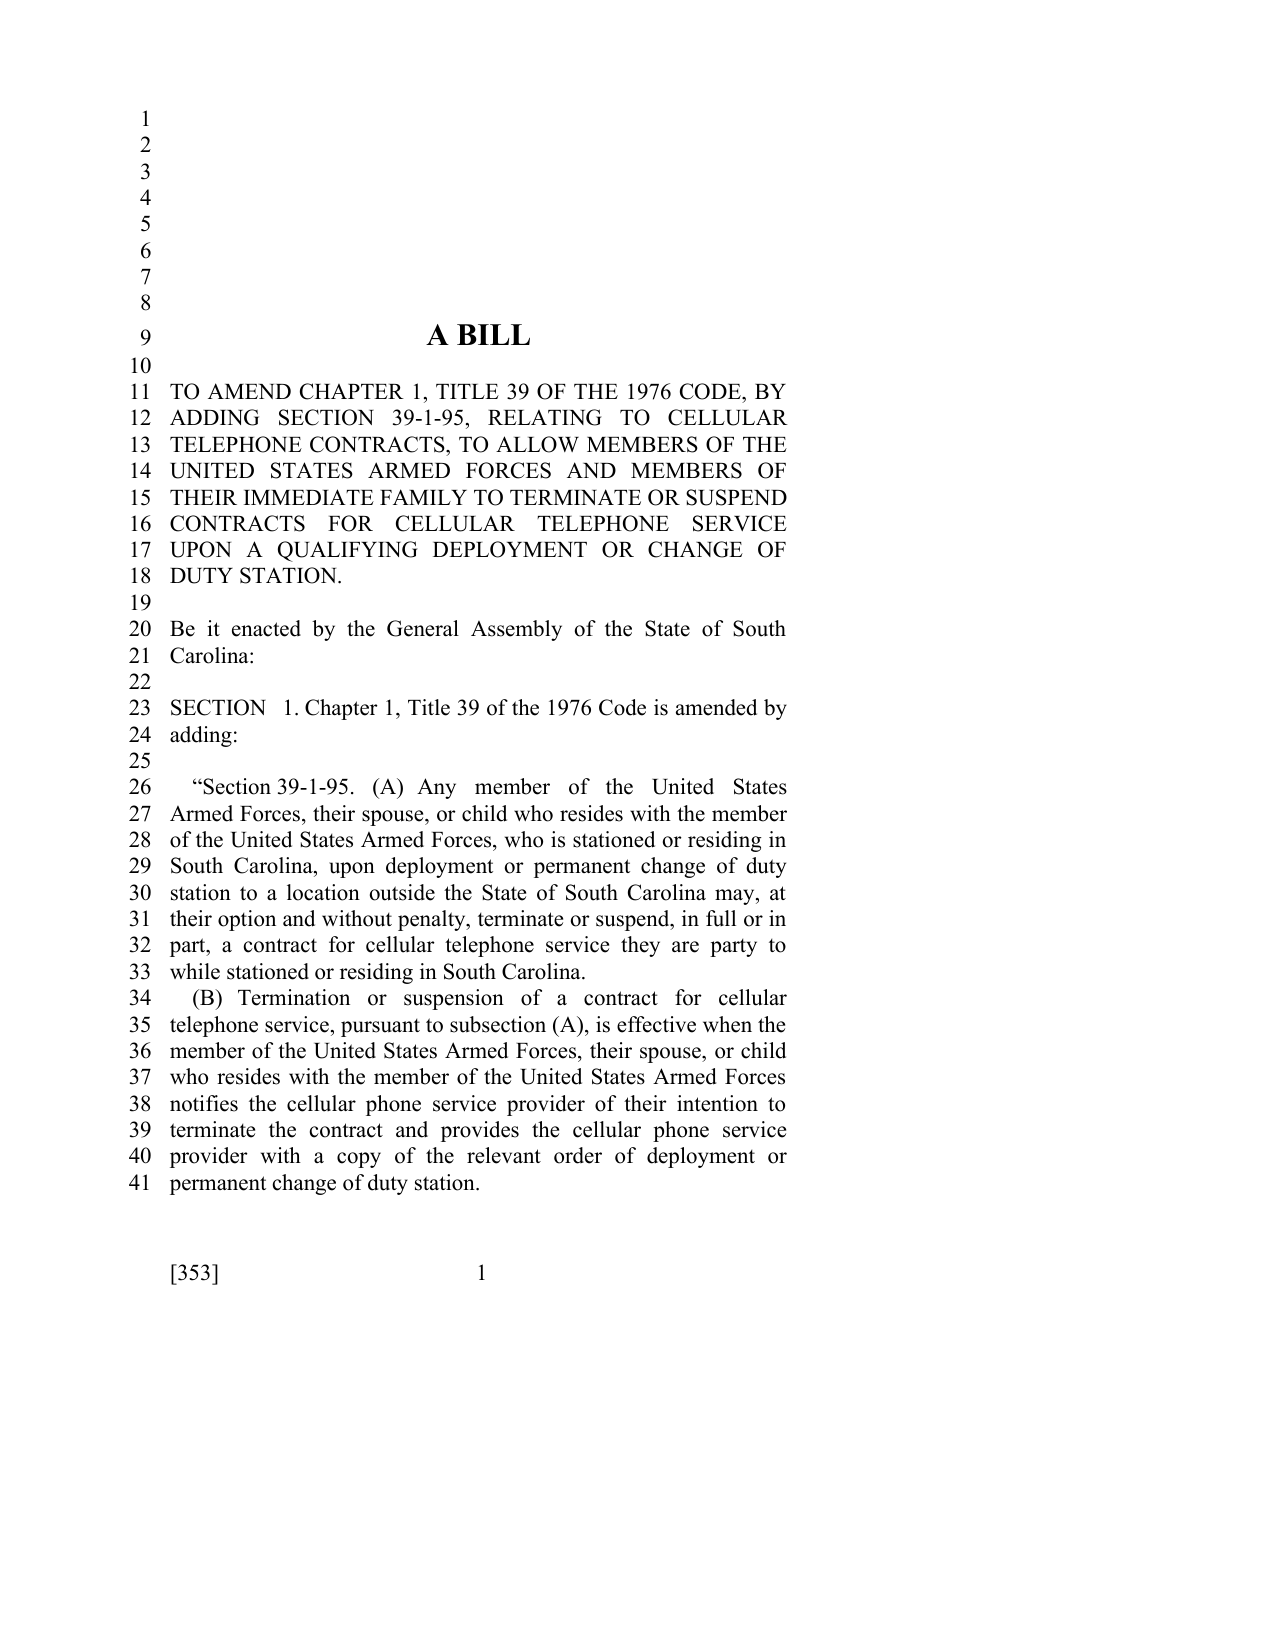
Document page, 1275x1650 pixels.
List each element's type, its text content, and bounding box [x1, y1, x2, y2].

text SECTION 1. Chapter 1, Title 39 of the 1976 Code is amended by adding: [169, 694, 787, 747]
text TO AMEND CHAPTER 1, TITLE 39 OF THE 1976 CODE, BY ADDING SECTION 39-1-95, RELATING TO CELLULAR TELEPHONE CONTRACTS, TO ALLOW MEMBERS OF THE UNITED STATES ARMED FORCES AND MEMBERS OF THEIR IMMEDIATE FAMILY TO TERMINATE OR SUSPEND CONTRACTS FOR CELLULAR TELEPHONE SERVICE UPON A QUALIFYING DEPLOYMENT OR CHANGE OF DUTY STATION. [169, 378, 787, 589]
text Be it enacted by the General Assembly of the State of South Carolina: [169, 615, 787, 668]
text “Section 39-1-95. (A) Any member of the United States Armed Forces, their spouse, or child who resides with the member of the United States Armed Forces, who is stationed or residing in South Carolina, upon deployment or permanent change of duty station to a location outside the State of South Carolina may, at their option and without penalty, terminate or suspend, in full or in part, a contract for cellular telephone service they are party to while stationed or residing in South Carolina. [169, 773, 787, 984]
text A BILL [169, 316, 787, 352]
text (B) Termination or suspension of a contract for cellular telephone service, pursuant to subsection (A), is effective when the member of the United States Armed Forces, their spouse, or child who resides with the member of the United States Armed Forces notifies the cellular phone service provider of their intention to terminate the contract and provides the cellular phone service provider with a copy of the relevant order of deployment or permanent change of duty station. [169, 984, 787, 1195]
